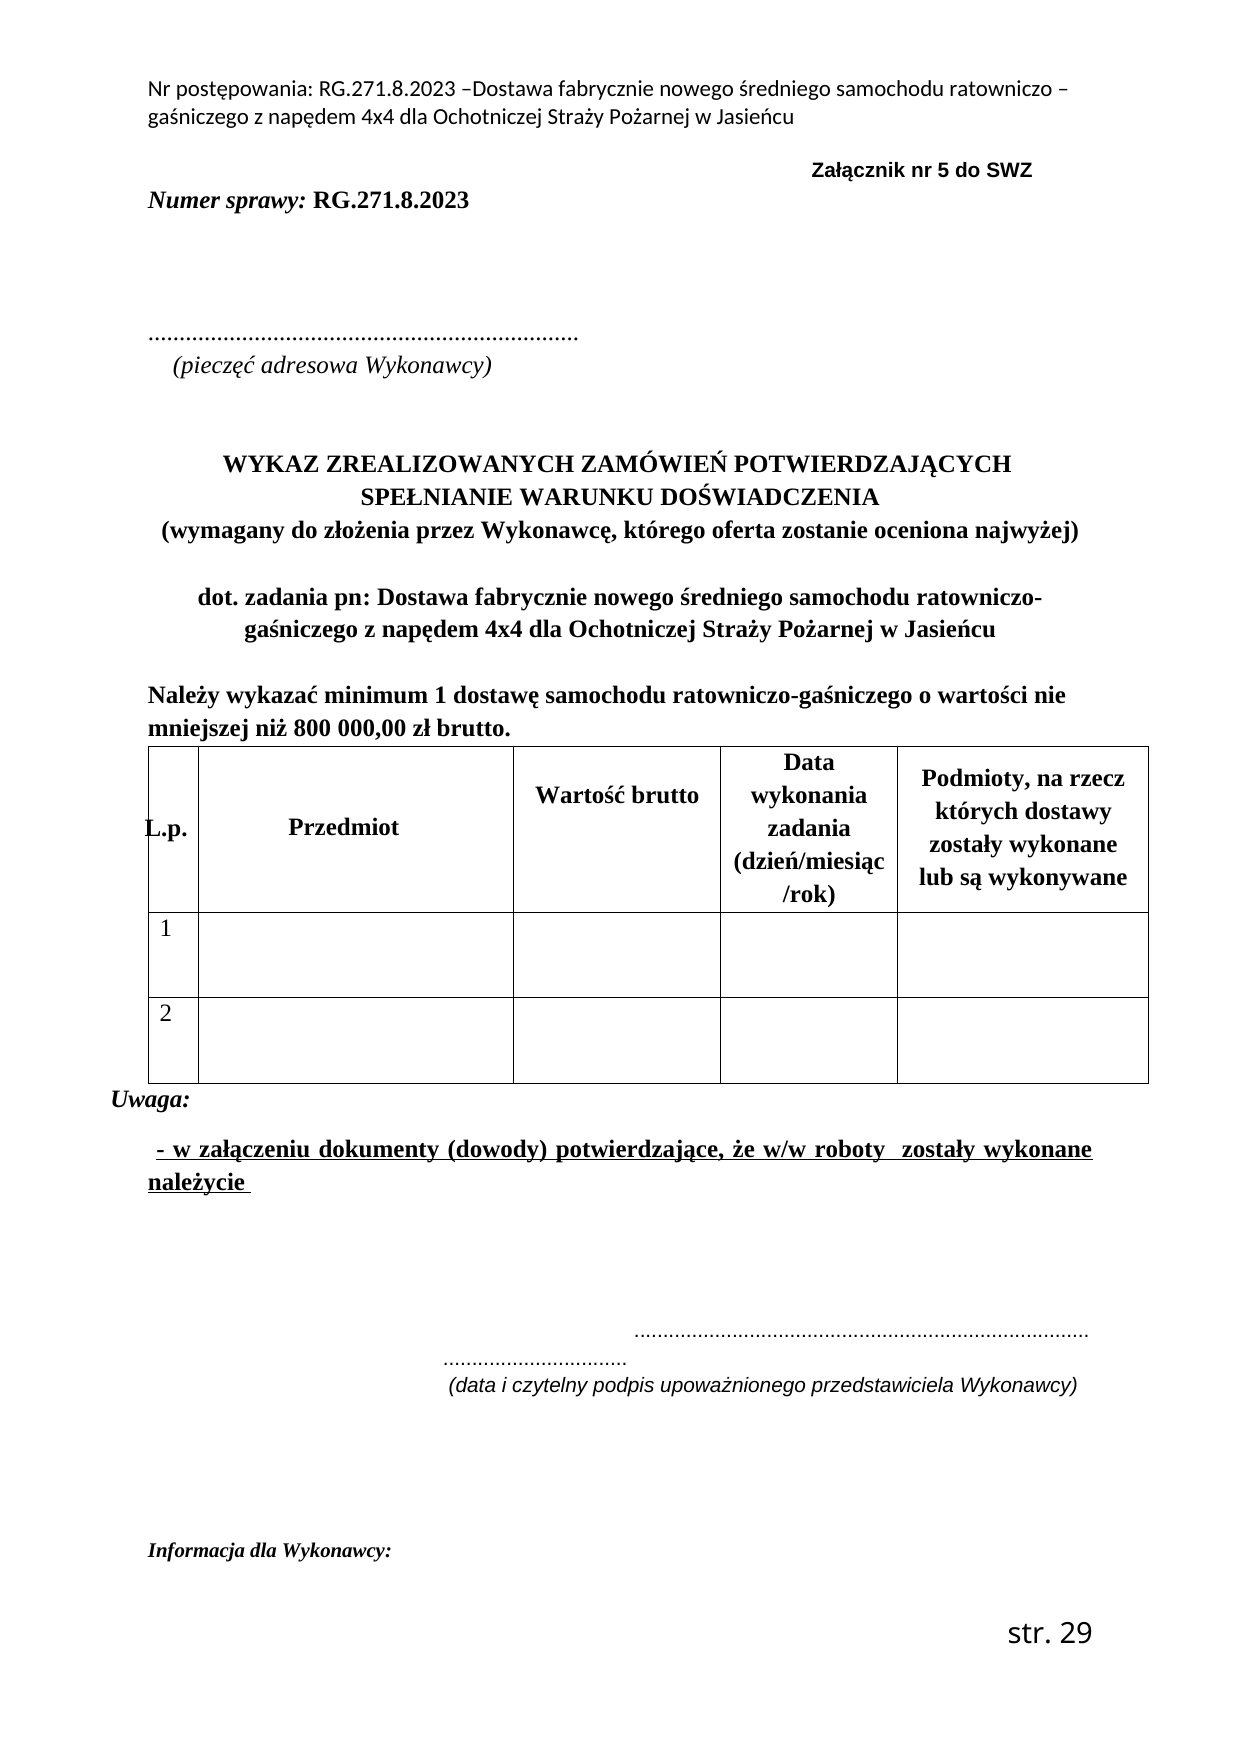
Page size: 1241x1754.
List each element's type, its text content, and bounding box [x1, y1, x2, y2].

text Informacja dla Wykonawcy: [148, 1538, 1093, 1562]
table_cell [898, 913, 1148, 997]
table_cell [898, 998, 1148, 1083]
table_cell [199, 913, 513, 997]
text - w załączeniu dokumenty (dowody) potwierdzające, że w/w roboty zostały wykonane należycie [148, 1134, 1093, 1196]
text Należy wykazać minimum 1 dostawę samochodu ratowniczo-gaśniczego o wartości nie mniejszej niż 800 000,00 zł brutto. [148, 680, 1093, 742]
table_header L.p. [149, 747, 198, 912]
text Numer sprawy: RG.271.8.2023 [148, 185, 1093, 214]
text Załącznik nr 5 do SWZ [148, 158, 1093, 182]
table_cell [721, 998, 897, 1083]
table_cell [721, 913, 897, 997]
text (pieczęć adresowa Wykonawcy) [148, 350, 1093, 379]
text (wymagany do złożenia przez Wykonawcę, którego oferta zostanie oceniona najwyżej) [148, 516, 1093, 544]
table_header Wartość brutto [514, 747, 720, 912]
text ..................................................................... [148, 317, 1093, 346]
table_cell 1 [149, 913, 198, 997]
text dot. zadania pn: Dostawa fabrycznie nowego średniego samochodu ratowniczo-gaśniczego z napędem 4x4 dla Ochotniczej Straży Pożarnej w Jasieńcu [148, 582, 1093, 643]
text ............................................................................................................... (data i czytelny podpis upoważnionego przedstawiciela Wykonawcy) [443, 1318, 1093, 1397]
table_header Przedmiot [199, 747, 513, 912]
table_cell [199, 998, 513, 1083]
text WYKAZ zrealizowanych zamówień potwierdzających spełnianie warunku DOŚWIADCZENIA [148, 449, 1093, 511]
text Uwaga: [110, 1084, 1093, 1113]
table_header Data wykonania zadania (dzień/miesiąc/rok) [721, 747, 897, 912]
table_cell 2 [149, 998, 198, 1083]
table_cell [514, 913, 720, 997]
table_cell [514, 998, 720, 1083]
table_header Podmioty, na rzecz których dostawy zostały wykonane lub są wykonywane [898, 747, 1148, 912]
